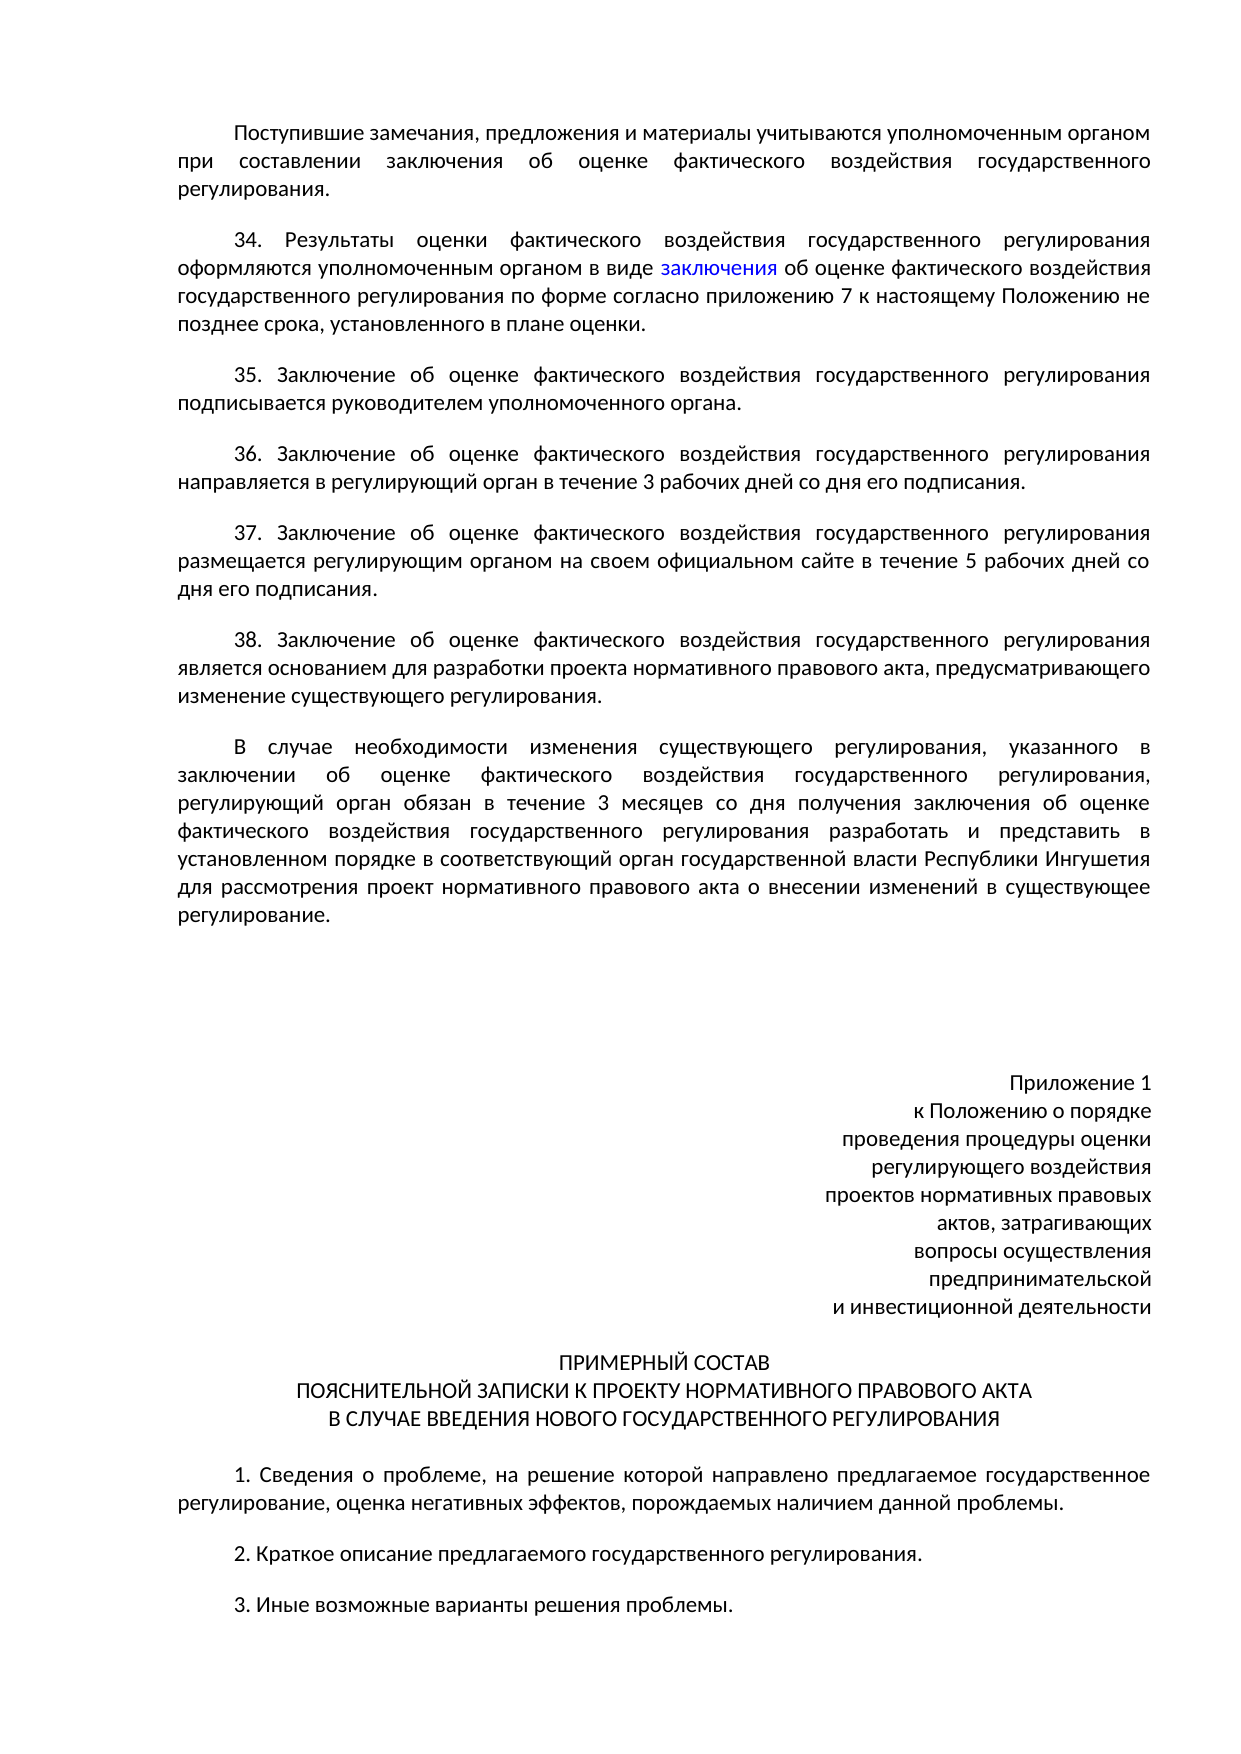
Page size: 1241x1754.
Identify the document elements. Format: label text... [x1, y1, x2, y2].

text 37. Заключение об оценке фактического воздействия государственного регулирования размещается регулирующим органом на своем официальном сайте в течение 5 рабочих дней со дня его подписания. [177, 518, 1152, 602]
text регулирующего воздействия [177, 1152, 1152, 1180]
text проектов нормативных правовых [177, 1180, 1152, 1208]
text 36. Заключение об оценке фактического воздействия государственного регулирования направляется в регулирующий орган в течение 3 рабочих дней со дня его подписания. [177, 439, 1152, 495]
text В случае необходимости изменения существующего регулирования, указанного в заключении об оценке фактического воздействия государственного регулирования, регулирующий орган обязан в течение 3 месяцев со дня получения заключения об оценке фактического воздействия государственного регулирования разработать и представить в установленном порядке в соответствующий орган государственной власти Республики Ингушетия для рассмотрения проект нормативного правового акта о внесении изменений в существующее регулирование. [177, 732, 1152, 928]
text 2. Краткое описание предлагаемого государственного регулирования. [177, 1539, 1152, 1567]
text предпринимательской [177, 1264, 1152, 1292]
text 3. Иные возможные варианты решения проблемы. [177, 1590, 1152, 1618]
text 38. Заключение об оценке фактического воздействия государственного регулирования является основанием для разработки проекта нормативного правового акта, предусматривающего изменение существующего регулирования. [177, 625, 1152, 709]
text и инвестиционной деятельности [177, 1292, 1152, 1320]
text 1. Сведения о проблеме, на решение которой направлено предлагаемое государственное регулирование, оценка негативных эффектов, порождаемых наличием данной проблемы. [177, 1461, 1152, 1517]
text ПРИМЕРНЫЙ СОСТАВ [177, 1348, 1152, 1376]
text Приложение 1 [177, 1068, 1152, 1096]
text 35. Заключение об оценке фактического воздействия государственного регулирования подписывается руководителем уполномоченного органа. [177, 360, 1152, 416]
text ПОЯСНИТЕЛЬНОЙ ЗАПИСКИ К ПРОЕКТУ НОРМАТИВНОГО ПРАВОВОГО АКТА [177, 1376, 1152, 1404]
text актов, затрагивающих [177, 1208, 1152, 1236]
text Поступившие замечания, предложения и материалы учитываются уполномоченным органом при составлении заключения об оценке фактического воздействия государственного регулирования. [177, 118, 1152, 202]
text проведения процедуры оценки [177, 1124, 1152, 1152]
text 34. Результаты оценки фактического воздействия государственного регулирования оформляются уполномоченным органом в виде заключения об оценке фактического воздействия государственного регулирования по форме согласно приложению 7 к настоящему Положению не позднее срока, установленного в плане оценки. [177, 225, 1152, 337]
text В СЛУЧАЕ ВВЕДЕНИЯ НОВОГО ГОСУДАРСТВЕННОГО РЕГУЛИРОВАНИЯ [177, 1404, 1152, 1432]
text вопросы осуществления [177, 1236, 1152, 1264]
text к Положению о порядке [177, 1096, 1152, 1124]
